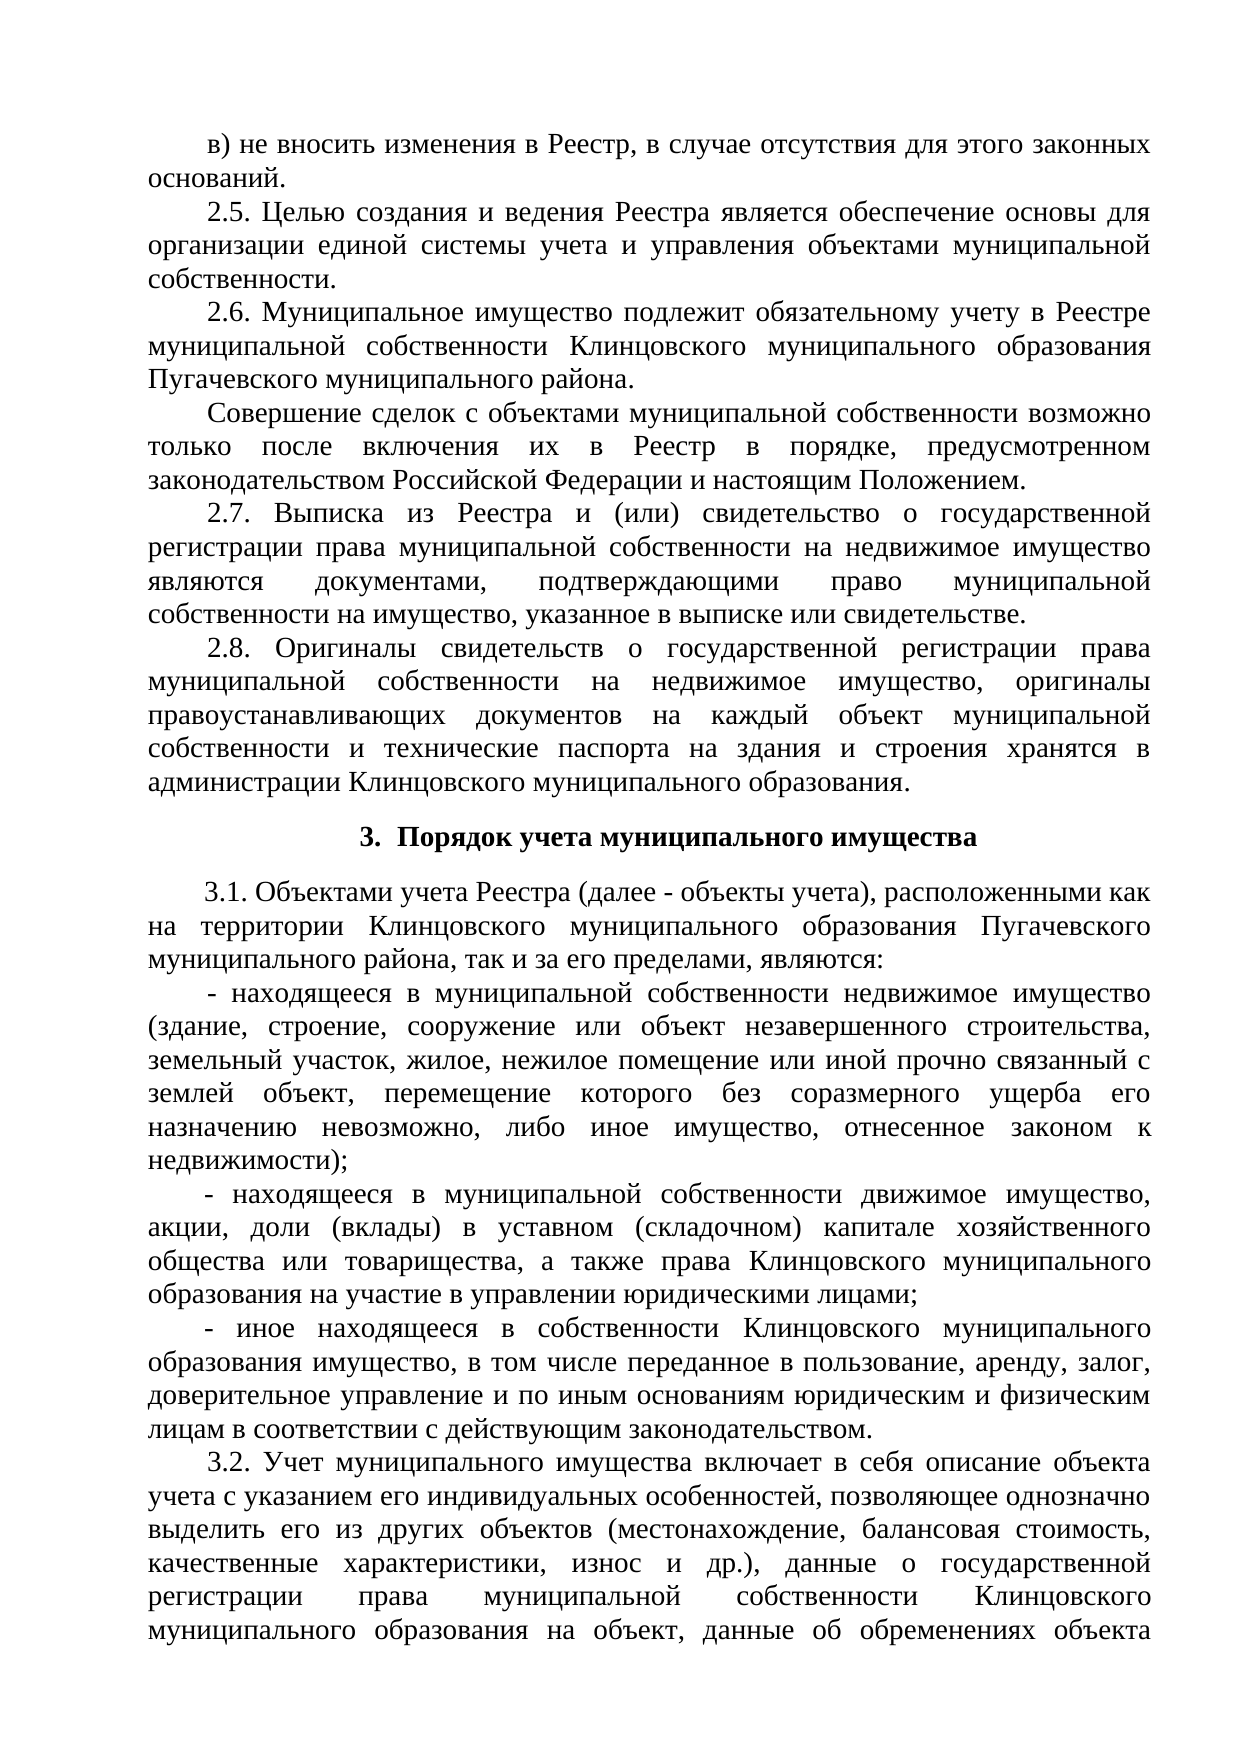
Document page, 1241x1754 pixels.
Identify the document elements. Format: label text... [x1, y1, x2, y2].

text в) не вносить изменения в Реестр, в случае отсутствия для этого законных оснований. [148, 127, 1152, 194]
text Совершение сделок с объектами муниципальной собственности возможно только после включения их в Реестр в порядке, предусмотренном законодательством Российской Федерации и настоящим Положением. [148, 395, 1152, 496]
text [148, 1444, 1152, 1646]
list Порядок учета муниципального имущества [185, 819, 1152, 852]
text - иное находящееся в собственности Клинцовского муниципального образования имущество, в том числе переданное в пользование, аренду, залог, доверительное управление и по иным основаниям юридическим и физическим лицам в соответствии с действующим законодательством. [148, 1310, 1152, 1444]
text - находящееся в муниципальной собственности недвижимое имущество (здание, строение, сооружение или объект незавершенного строительства, земельный участок, жилое, нежилое помещение или иной прочно связанный с землей объект, перемещение которого без соразмерного ущерба его назначению невозможно, либо иное имущество, отнесенное законом к недвижимости); [148, 975, 1152, 1176]
text - находящееся в муниципальной собственности движимое имущество, акции, доли (вклады) в уставном (складочном) капитале хозяйственного общества или товарищества, а также права Клинцовского муниципального образования на участие в управлении юридическими лицами; [148, 1176, 1152, 1310]
text 2.6. Муниципальное имущество подлежит обязательному учету в Реестре муниципальной собственности Клинцовского муниципального образования Пугачевского муниципального района. [148, 294, 1152, 395]
text 3.1. Объектами учета Реестра (далее - объекты учета), расположенными как на территории Клинцовского муниципального образования Пугачевского муниципального района, так и за его пределами, являются: [148, 874, 1152, 975]
text 2.5. Целью создания и ведения Реестра является обеспечение основы для организации единой системы учета и управления объектами муниципальной собственности. [148, 194, 1152, 294]
text 2.8. Оригиналы свидетельств о государственной регистрации права муниципальной собственности на недвижимое имущество, оригиналы правоустанавливающих документов на каждый объект муниципальной собственности и технические паспорта на здания и строения хранятся в администрации Клинцовского муниципального образования. [148, 630, 1152, 797]
text 2.7. Выписка из Реестра и (или) свидетельство о государственной регистрации права муниципальной собственности на недвижимое имущество являются документами, подтверждающими право муниципальной собственности на имущество, указанное в выписке или свидетельстве. [148, 496, 1152, 630]
